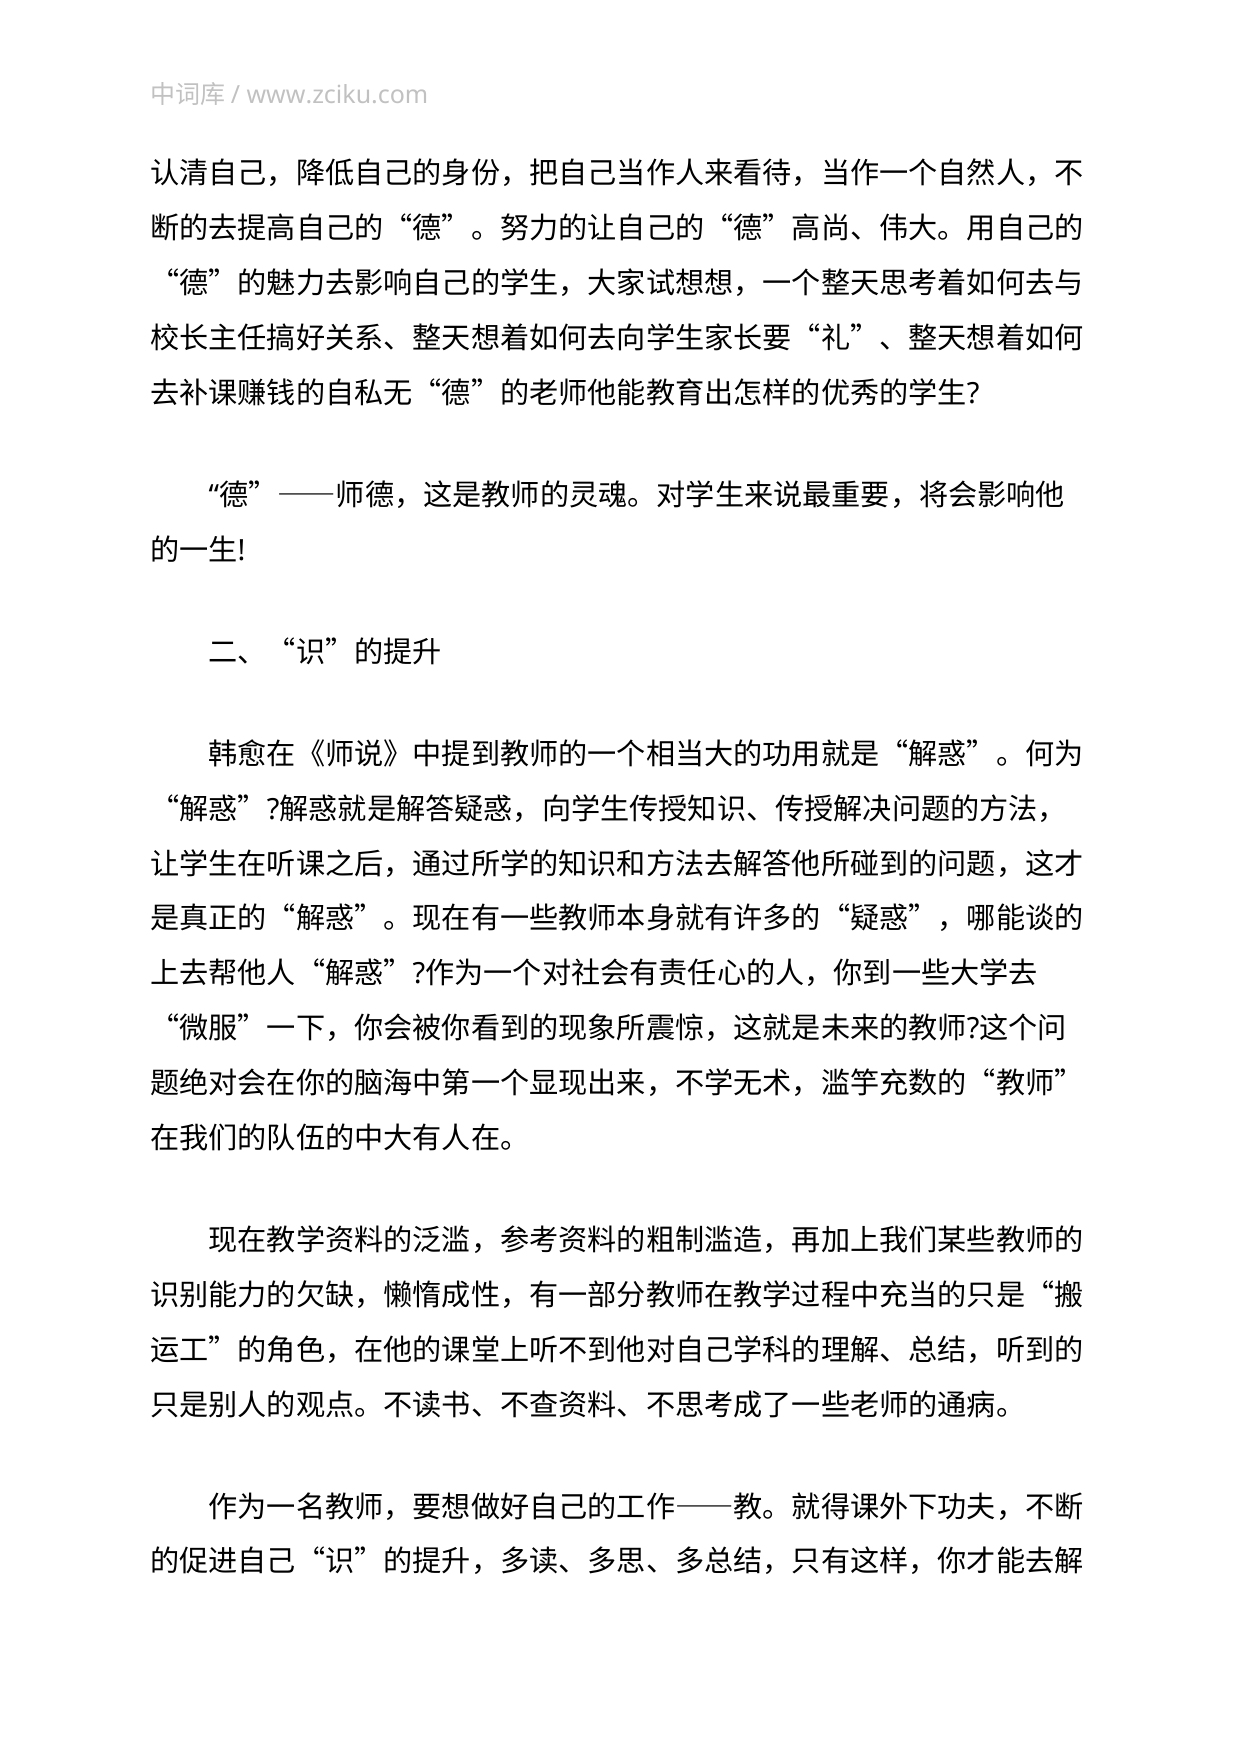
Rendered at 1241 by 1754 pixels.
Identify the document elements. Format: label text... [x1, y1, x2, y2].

text 现在教学资料的泛滥，参考资料的粗制滥造，再加上我们某些教师的识别能力的欠缺，懒惰成性，有一部分教师在教学过程中充当的只是“搬运工”的角色，在他的课堂上听不到他对自己学科的理解、总结，听到的只是别人的观点。不读书、不查资料、不思考成了一些老师的通病。 [150, 1217, 1090, 1424]
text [150, 150, 1090, 412]
text “德”——师德，这是教师的灵魂。对学生来说最重要，将会影响他的一生! [150, 472, 1090, 569]
text 二、“识”的提升 [150, 628, 1090, 671]
text 韩愈在《师说》中提到教师的一个相当大的功用就是“解惑”。何为“解惑”?解惑就是解答疑惑，向学生传授知识、传授解决问题的方法，让学生在听课之后，通过所学的知识和方法去解答他所碰到的问题，这才是真正的“解惑”。现在有一些教师本身就有许多的“疑惑”，哪能谈的上去帮他人“解惑”?作为一个对社会有责任心的人，你到一些大学去“微服”一下，你会被你看到的现象所震惊，这就是未来的教师?这个问题绝对会在你的脑海中第一个显现出来，不学无术，滥竽充数的“教师”在我们的队伍的中大有人在。 [150, 730, 1090, 1157]
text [150, 1483, 1090, 1580]
